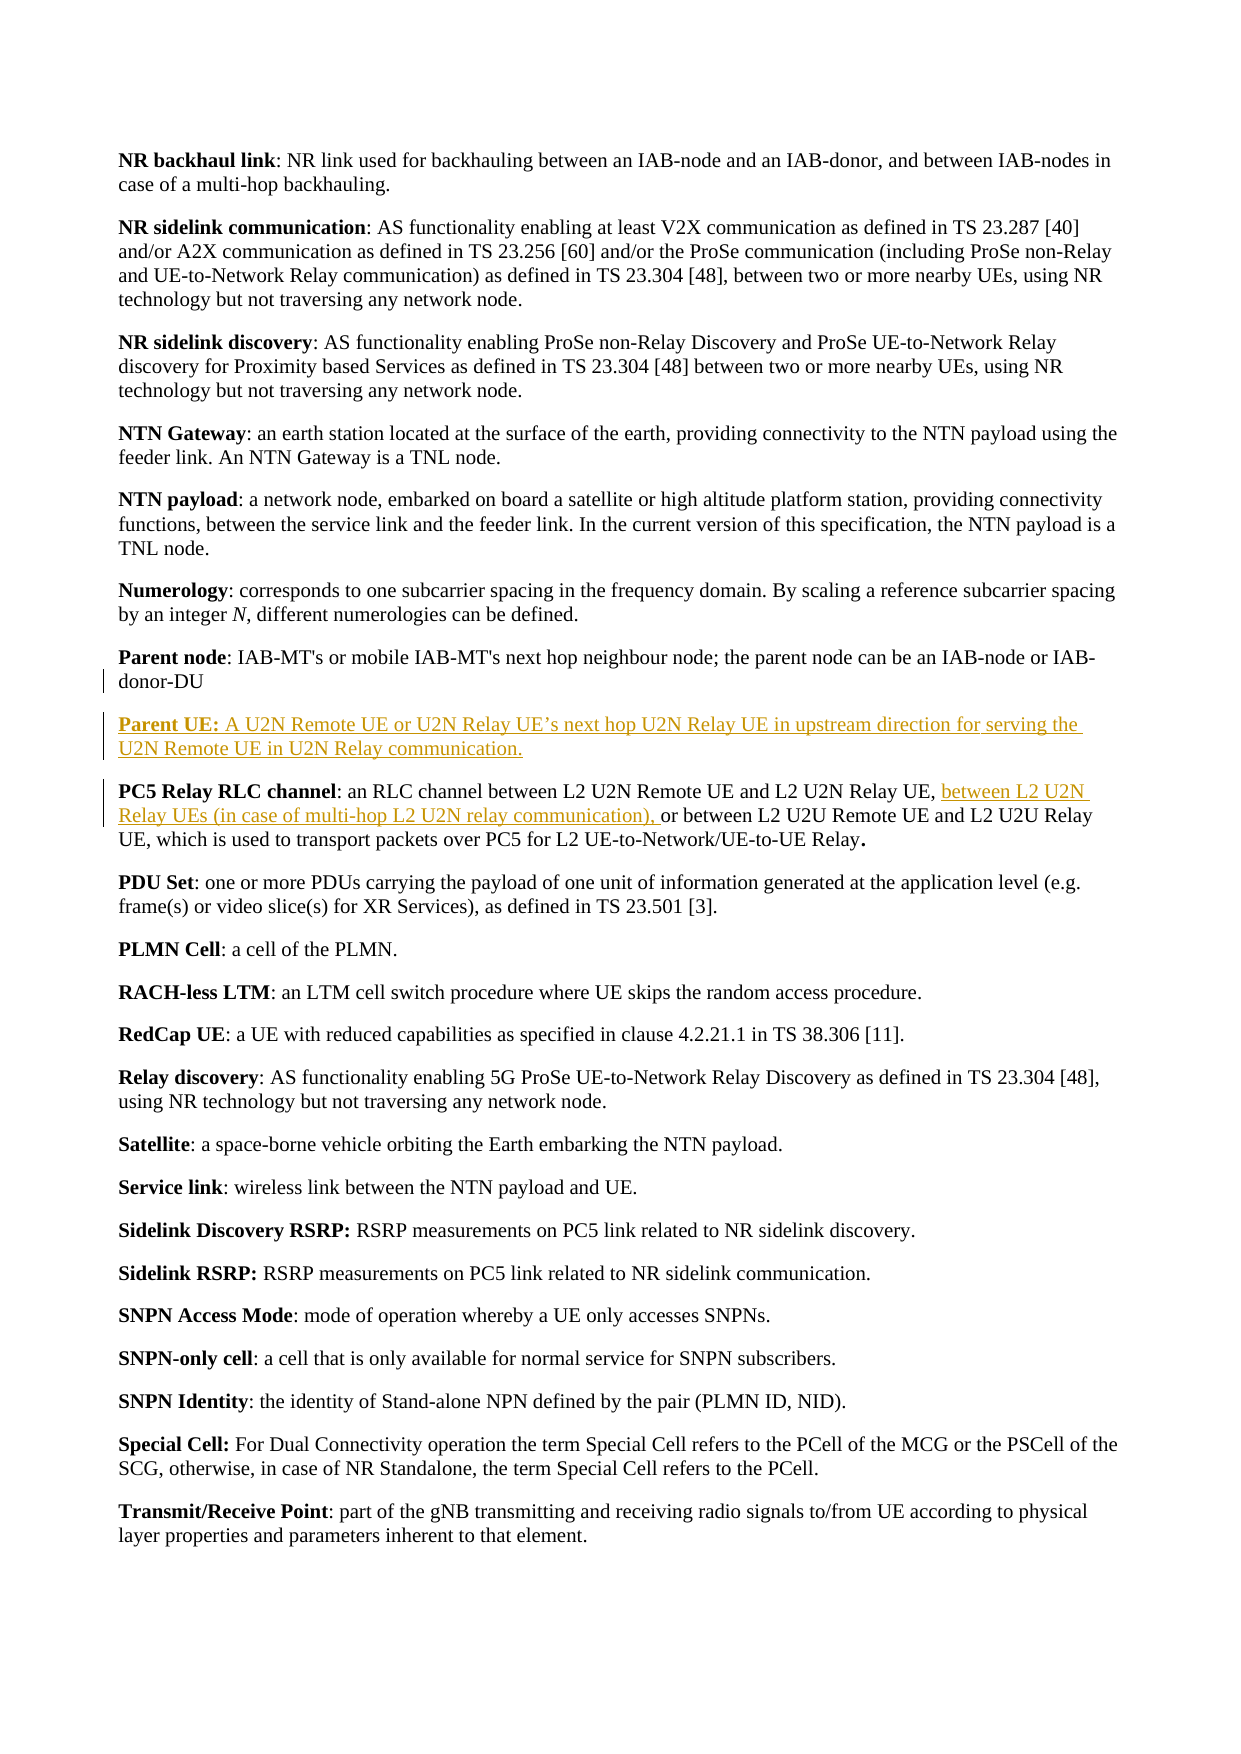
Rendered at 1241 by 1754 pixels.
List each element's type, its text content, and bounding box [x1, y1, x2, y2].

text PLMN Cell: a cell of the PLMN. [118, 937, 1122, 961]
text Special Cell: For Dual Connectivity operation the term Special Cell refers to the PCell of the MCG or the PSCell of the SCG, otherwise, in case of NR Standalone, the term Special Cell refers to the PCell. [118, 1432, 1122, 1480]
text RedCap UE: a UE with reduced capabilities as specified in clause 4.2.21.1 in TS 38.306 [11]. [118, 1022, 1122, 1046]
text Relay discovery: AS functionality enabling 5G ProSe UE-to-Network Relay Discovery as defined in TS 23.304 [48], using NR technology but not traversing any network node. [118, 1065, 1122, 1113]
text PC5 Relay RLC channel: an RLC channel between L2 U2N Remote UE and L2 U2N Relay UE, or between L2 U2U Remote UE and L2 U2U Relay UE, which is used to transport packets over PC5 for L2 UE-to-Network/UE-to-UE Relay. [118, 779, 1122, 851]
text NR sidelink communication: AS functionality enabling at least V2X communication as defined in TS 23.287 [40] and/or A2X communication as defined in TS 23.256 [60] and/or the ProSe communication (including ProSe non-Relay and UE-to-Network Relay communication) as defined in TS 23.304 [48], between two or more nearby UEs, using NR technology but not traversing any network node. [118, 214, 1122, 311]
text NR sidelink discovery: AS functionality enabling ProSe non-Relay Discovery and ProSe UE-to-Network Relay discovery for Proximity based Services as defined in TS 23.304 [48] between two or more nearby UEs, using NR technology but not traversing any network node. [118, 329, 1122, 402]
text Parent node: IAB-MT's or mobile IAB-MT's next hop neighbour node; the parent node can be an IAB-node or IAB-donor-DU [118, 645, 1122, 693]
text Numerology: corresponds to one subcarrier spacing in the frequency domain. By scaling a reference subcarrier spacing by an integer N, different numerologies can be defined. [118, 578, 1122, 626]
text NTN Gateway: an earth station located at the surface of the earth, providing connectivity to the NTN payload using the feeder link. An NTN Gateway is a TNL node. [118, 421, 1122, 469]
text Sidelink RSRP: RSRP measurements on PC5 link related to NR sidelink communication. [118, 1261, 1122, 1284]
text SNPN-only cell: a cell that is only available for normal service for SNPN subscribers. [118, 1346, 1122, 1370]
text NR backhaul link: NR link used for backhauling between an IAB-node and an IAB-donor, and between IAB-nodes in case of a multi-hop backhauling. [118, 148, 1122, 196]
text Transmit/Receive Point: part of the gNB transmitting and receiving radio signals to/from UE according to physical layer properties and parameters inherent to that element. [118, 1499, 1122, 1547]
text Satellite: a space-borne vehicle orbiting the Earth embarking the NTN payload. [118, 1132, 1122, 1156]
text SNPN Identity: the identity of Stand-alone NPN defined by the pair (PLMN ID, NID). [118, 1389, 1122, 1413]
text RACH-less LTM: an LTM cell switch procedure where UE skips the random access procedure. [118, 979, 1122, 1004]
text NTN payload: a network node, embarked on board a satellite or high altitude platform station, providing connectivity functions, between the service link and the feeder link. In the current version of this specification, the NTN payload is a TNL node. [118, 487, 1122, 559]
text Service link: wireless link between the NTN payload and UE. [118, 1175, 1122, 1199]
text Sidelink Discovery RSRP: RSRP measurements on PC5 link related to NR sidelink discovery. [118, 1218, 1122, 1242]
text PDU Set: one or more PDUs carrying the payload of one unit of information generated at the application level (e.g. frame(s) or video slice(s) for XR Services), as defined in TS 23.501 [3]. [118, 870, 1122, 918]
text SNPN Access Mode: mode of operation whereby a UE only accesses SNPNs. [118, 1303, 1122, 1327]
